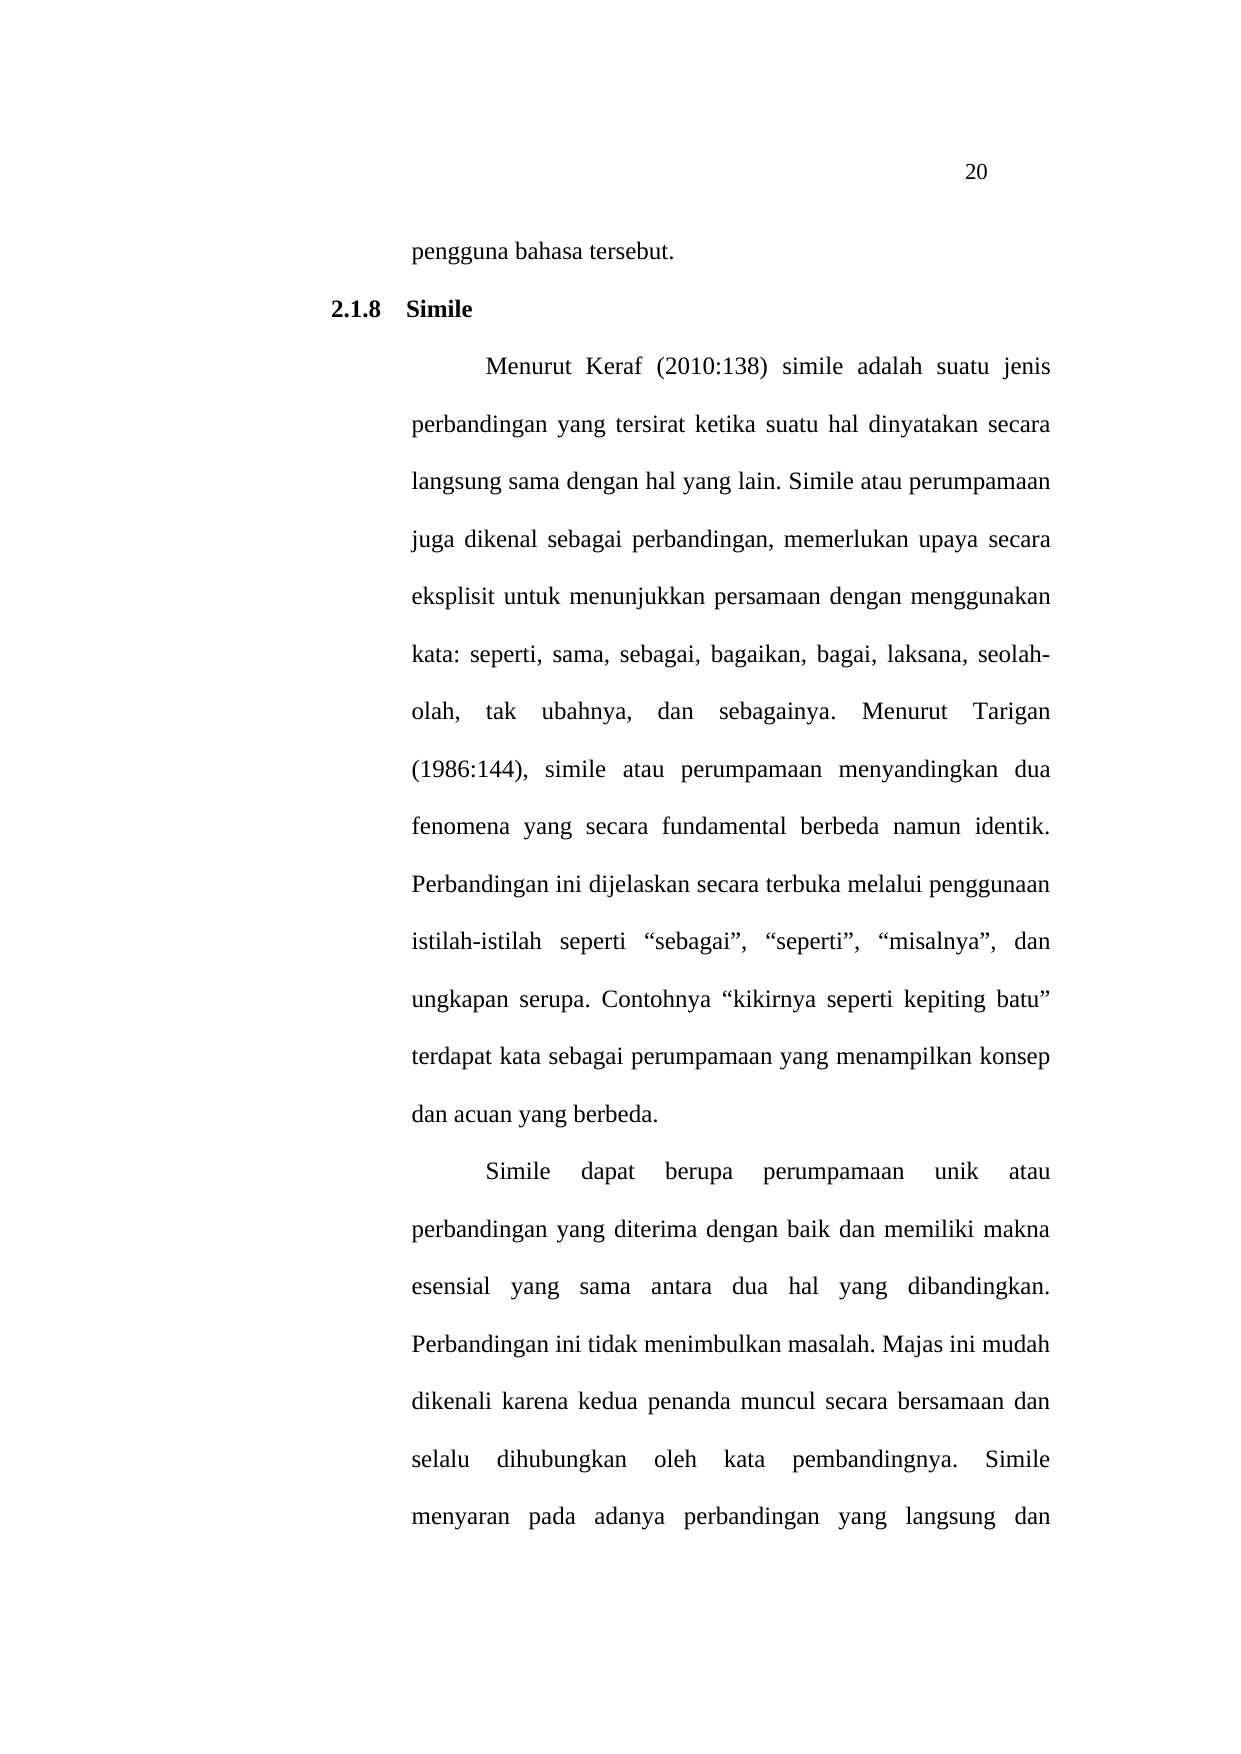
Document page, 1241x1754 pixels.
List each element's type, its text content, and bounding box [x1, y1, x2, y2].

subtitle Simile [331, 294, 1063, 323]
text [411, 1156, 1051, 1530]
text Menurut Keraf (2010:138) simile adalah suatu jenis perbandingan yang tersirat ketika suatu hal dinyatakan secara langsung sama dengan hal yang lain. Simile atau perumpamaan juga dikenal sebagai perbandingan, memerlukan upaya secara eksplisit untuk menunjukkan persamaan dengan menggunakan kata: seperti, sama, sebagai, bagaikan, bagai, laksana, seolah-olah, tak ubahnya, dan sebagainya. Menurut Tarigan (1986:144), simile atau perumpamaan menyandingkan dua fenomena yang secara fundamental berbeda namun identik. Perbandingan ini dijelaskan secara terbuka melalui penggunaan istilah-istilah seperti “sebagai”, “seperti”, “misalnya”, dan ungkapan serupa. Contohnya “kikirnya seperti kepiting batu” terdapat kata sebagai perumpamaan yang menampilkan konsep dan acuan yang berbeda. [411, 351, 1051, 1128]
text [411, 236, 1051, 265]
